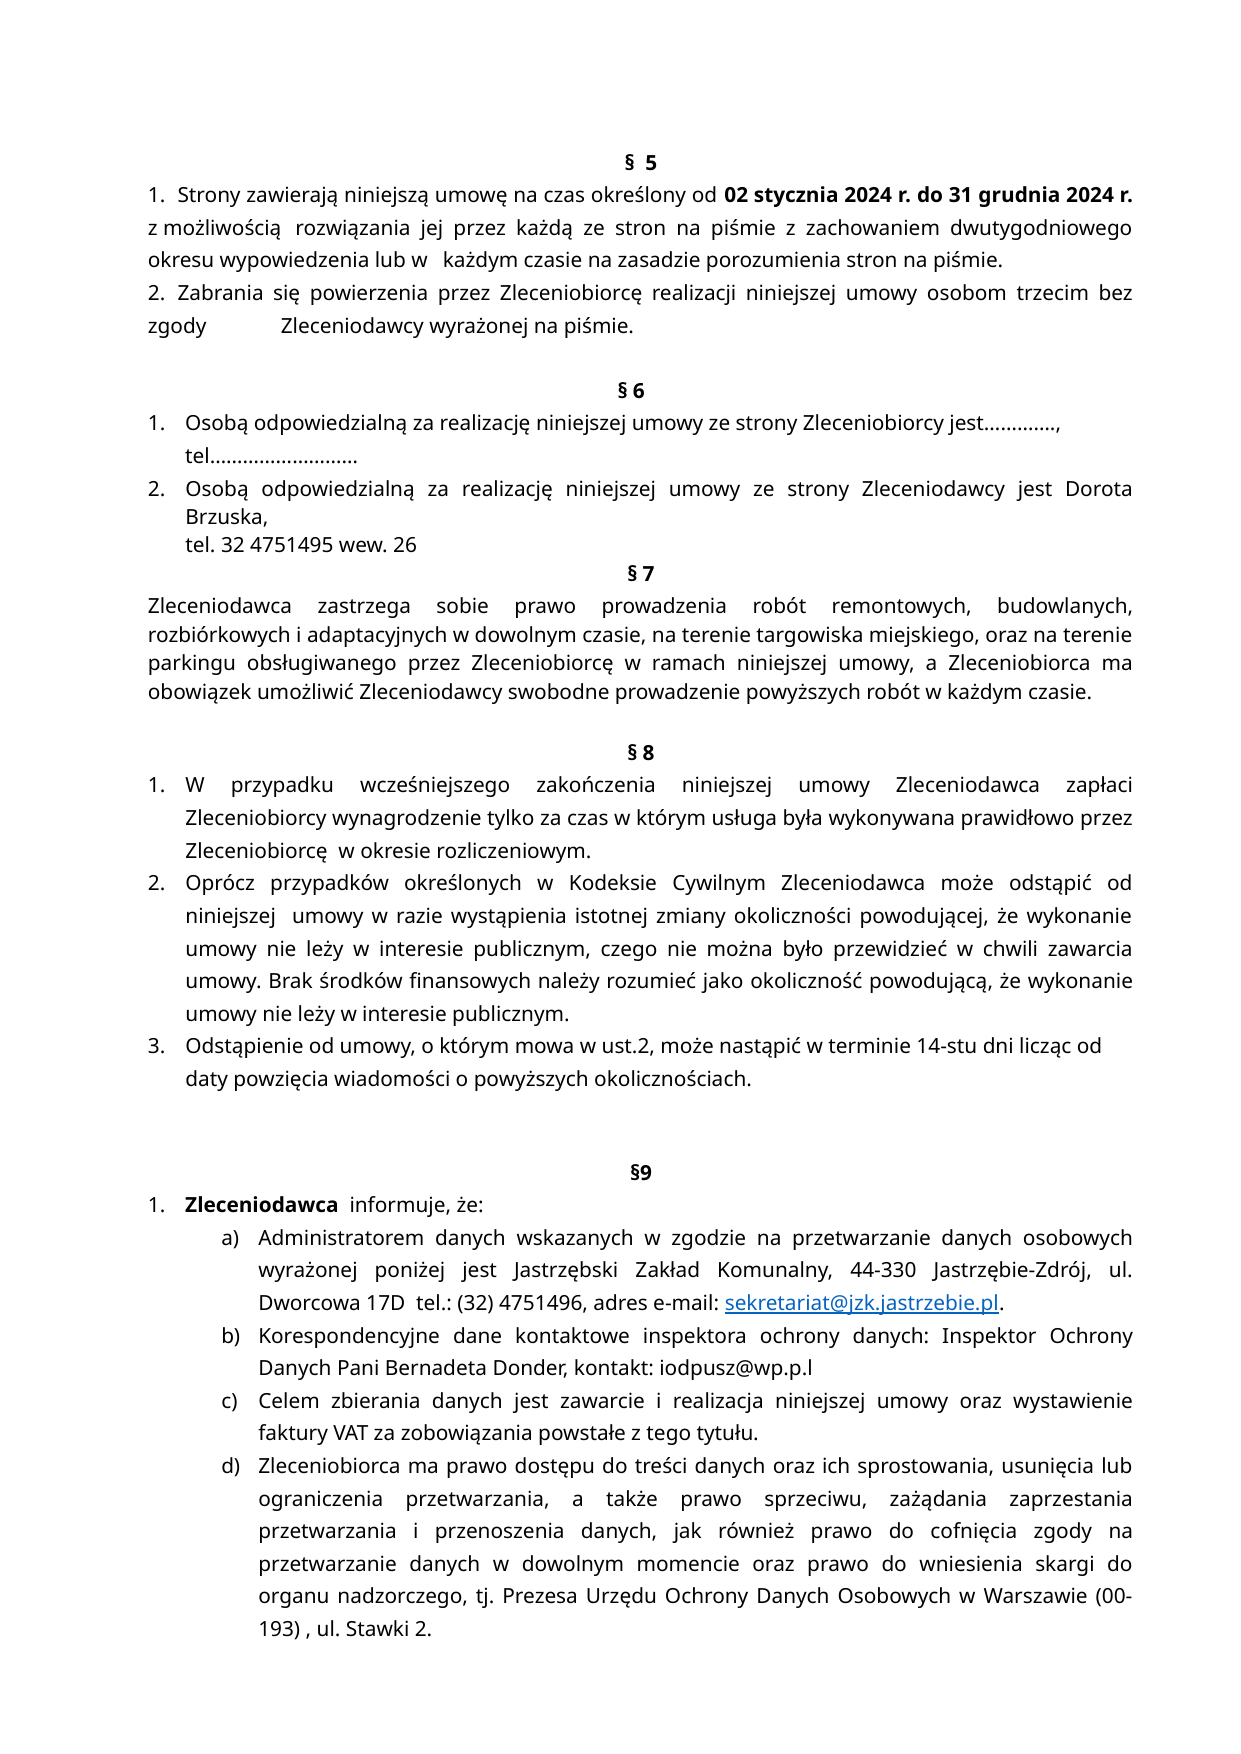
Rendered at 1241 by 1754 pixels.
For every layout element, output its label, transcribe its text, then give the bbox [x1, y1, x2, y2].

list Zleceniodawca informuje, że: [148, 1190, 1134, 1219]
list Strony zawierają niniejszą umowę na czas określony od 02 stycznia 2024 r. do 31 grudnia 2024 r. z możliwością rozwiązania jej przez każdą ze stron na piśmie z zachowaniem dwutygodniowego okresu wypowiedzenia lub w każdym czasie na zasadzie porozumienia stron na piśmie. [148, 180, 1134, 274]
text tel. 32 4751495 wew. 26 [185, 531, 1134, 559]
list Odstąpienie od umowy, o którym mowa w ust.2, może nastąpić w terminie 14-stu dni licząc od [148, 1031, 1134, 1060]
text daty powzięcia wiadomości o powyższych okolicznościach. [185, 1064, 1134, 1092]
list Celem zbierania danych jest zawarcie i realizacja niniejszej umowy oraz wystawienie faktury VAT za zobowiązania powstałe z tego tytułu. [221, 1386, 1134, 1447]
text §9 [148, 1158, 1134, 1186]
text tel……………………… [185, 441, 1134, 469]
list Korespondencyjne dane kontaktowe inspektora ochrony danych: Inspektor Ochrony Danych Pani Bernadeta Donder, kontakt: iodpusz@wp.p.l [221, 1321, 1134, 1382]
list W przypadku wcześniejszego zakończenia niniejszej umowy Zleceniodawca zapłaci Zleceniobiorcy wynagrodzenie tylko za czas w którym usługa była wykonywana prawidłowo przez Zleceniobiorcę w okresie rozliczeniowym. [148, 771, 1134, 864]
text § 8 [148, 738, 1134, 766]
text § 6 [74, 376, 1134, 404]
list Zleceniobiorca ma prawo dostępu do treści danych oraz ich sprostowania, usunięcia lub ograniczenia przetwarzania, a także prawo sprzeciwu, zażądania zaprzestania przetwarzania i przenoszenia danych, jak również prawo do cofnięcia zgody na przetwarzanie danych w dowolnym momencie oraz prawo do wniesienia skargi do organu nadzorczego, tj. Prezesa Urzędu Ochrony Danych Osobowych w Warszawie (00-193) , ul. Stawki 2. [221, 1451, 1134, 1643]
list Oprócz przypadków określonych w Kodeksie Cywilnym Zleceniodawca może odstąpić od niniejszej umowy w razie wystąpienia istotnej zmiany okoliczności powodującej, że wykonanie umowy nie leży w interesie publicznym, czego nie można było przewidzieć w chwili zawarcia umowy. Brak środków finansowych należy rozumieć jako okoliczność powodującą, że wykonanie umowy nie leży w interesie publicznym. [148, 868, 1134, 1027]
text Zleceniodawca zastrzega sobie prawo prowadzenia robót remontowych, budowlanych, rozbiórkowych i adaptacyjnych w dowolnym czasie, na terenie targowiska miejskiego, oraz na terenie parkingu obsługiwanego przez Zleceniobiorcę w ramach niniejszej umowy, a Zleceniobiorca ma obowiązek umożliwić Zleceniodawcy swobodne prowadzenie powyższych robót w każdym czasie. [148, 592, 1134, 705]
text § 7 [148, 559, 1134, 587]
list Zabrania się powierzenia przez Zleceniobiorcę realizacji niniejszej umowy osobom trzecim bez zgody Zleceniodawcy wyrażonej na piśmie. [148, 278, 1134, 339]
list Osobą odpowiedzialną za realizację niniejszej umowy ze strony Zleceniodawcy jest Dorota Brzuska, [148, 474, 1134, 531]
list Administratorem danych wskazanych w zgodzie na przetwarzanie danych osobowych wyrażonej poniżej jest Jastrzębski Zakład Komunalny, 44-330 Jastrzębie-Zdrój, ul. Dworcowa 17D tel.: (32) 4751496, adres e-mail: sekretariat@jzk.jastrzebie.pl. [221, 1223, 1134, 1317]
text § 5 [148, 148, 1134, 176]
list Osobą odpowiedzialną za realizację niniejszej umowy ze strony Zleceniobiorcy jest…………., [148, 408, 1134, 437]
